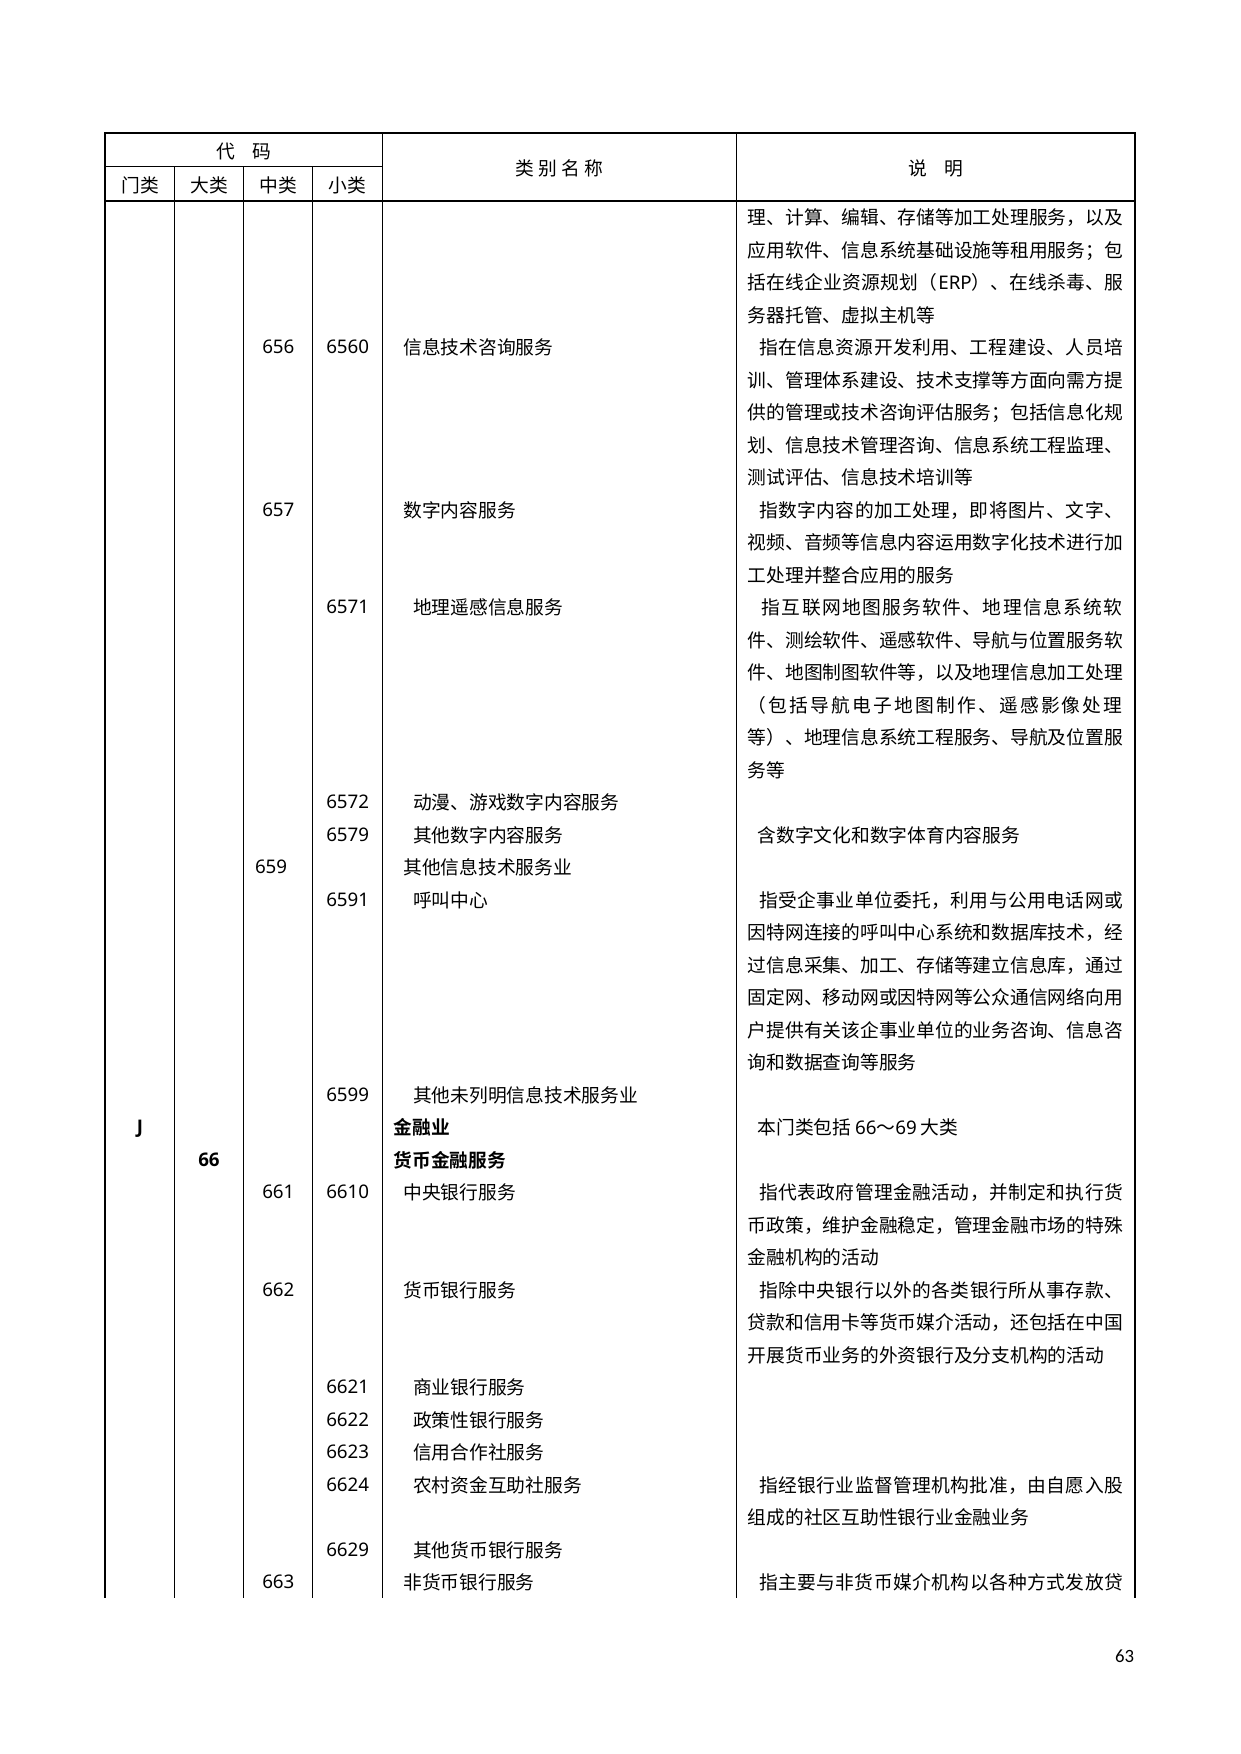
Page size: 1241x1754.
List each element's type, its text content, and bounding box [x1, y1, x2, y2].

table_cell 门类 [106, 167, 174, 200]
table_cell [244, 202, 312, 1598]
table_header 代 码 [106, 134, 382, 166]
table_header 说 明 [737, 134, 1134, 200]
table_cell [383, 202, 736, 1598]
table_cell 中类 [244, 167, 312, 200]
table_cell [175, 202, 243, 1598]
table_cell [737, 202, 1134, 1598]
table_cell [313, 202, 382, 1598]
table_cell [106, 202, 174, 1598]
table_header 类 别 名 称 [383, 134, 736, 200]
table_cell 大类 [175, 167, 243, 200]
table_cell 小类 [313, 167, 382, 200]
